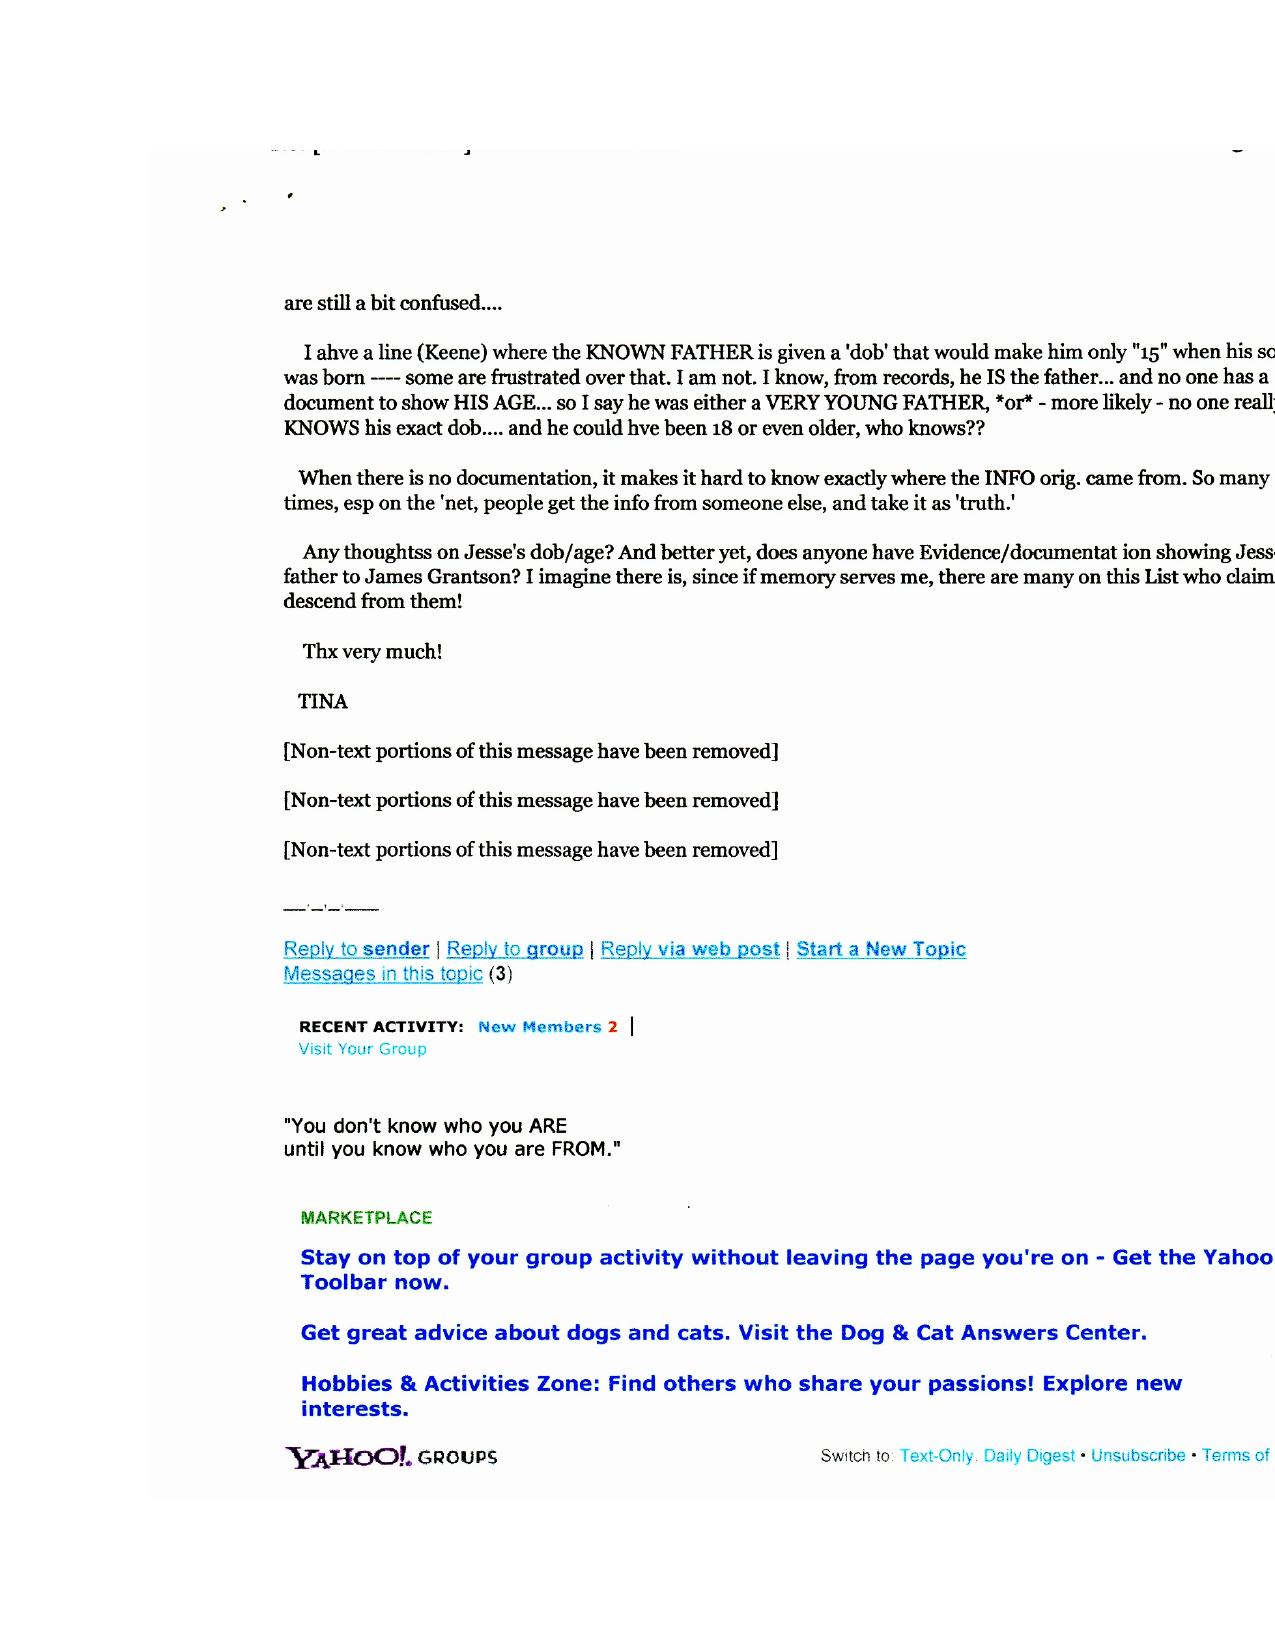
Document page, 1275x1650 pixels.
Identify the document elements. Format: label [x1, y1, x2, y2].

picture [150, 150, 1275, 1501]
